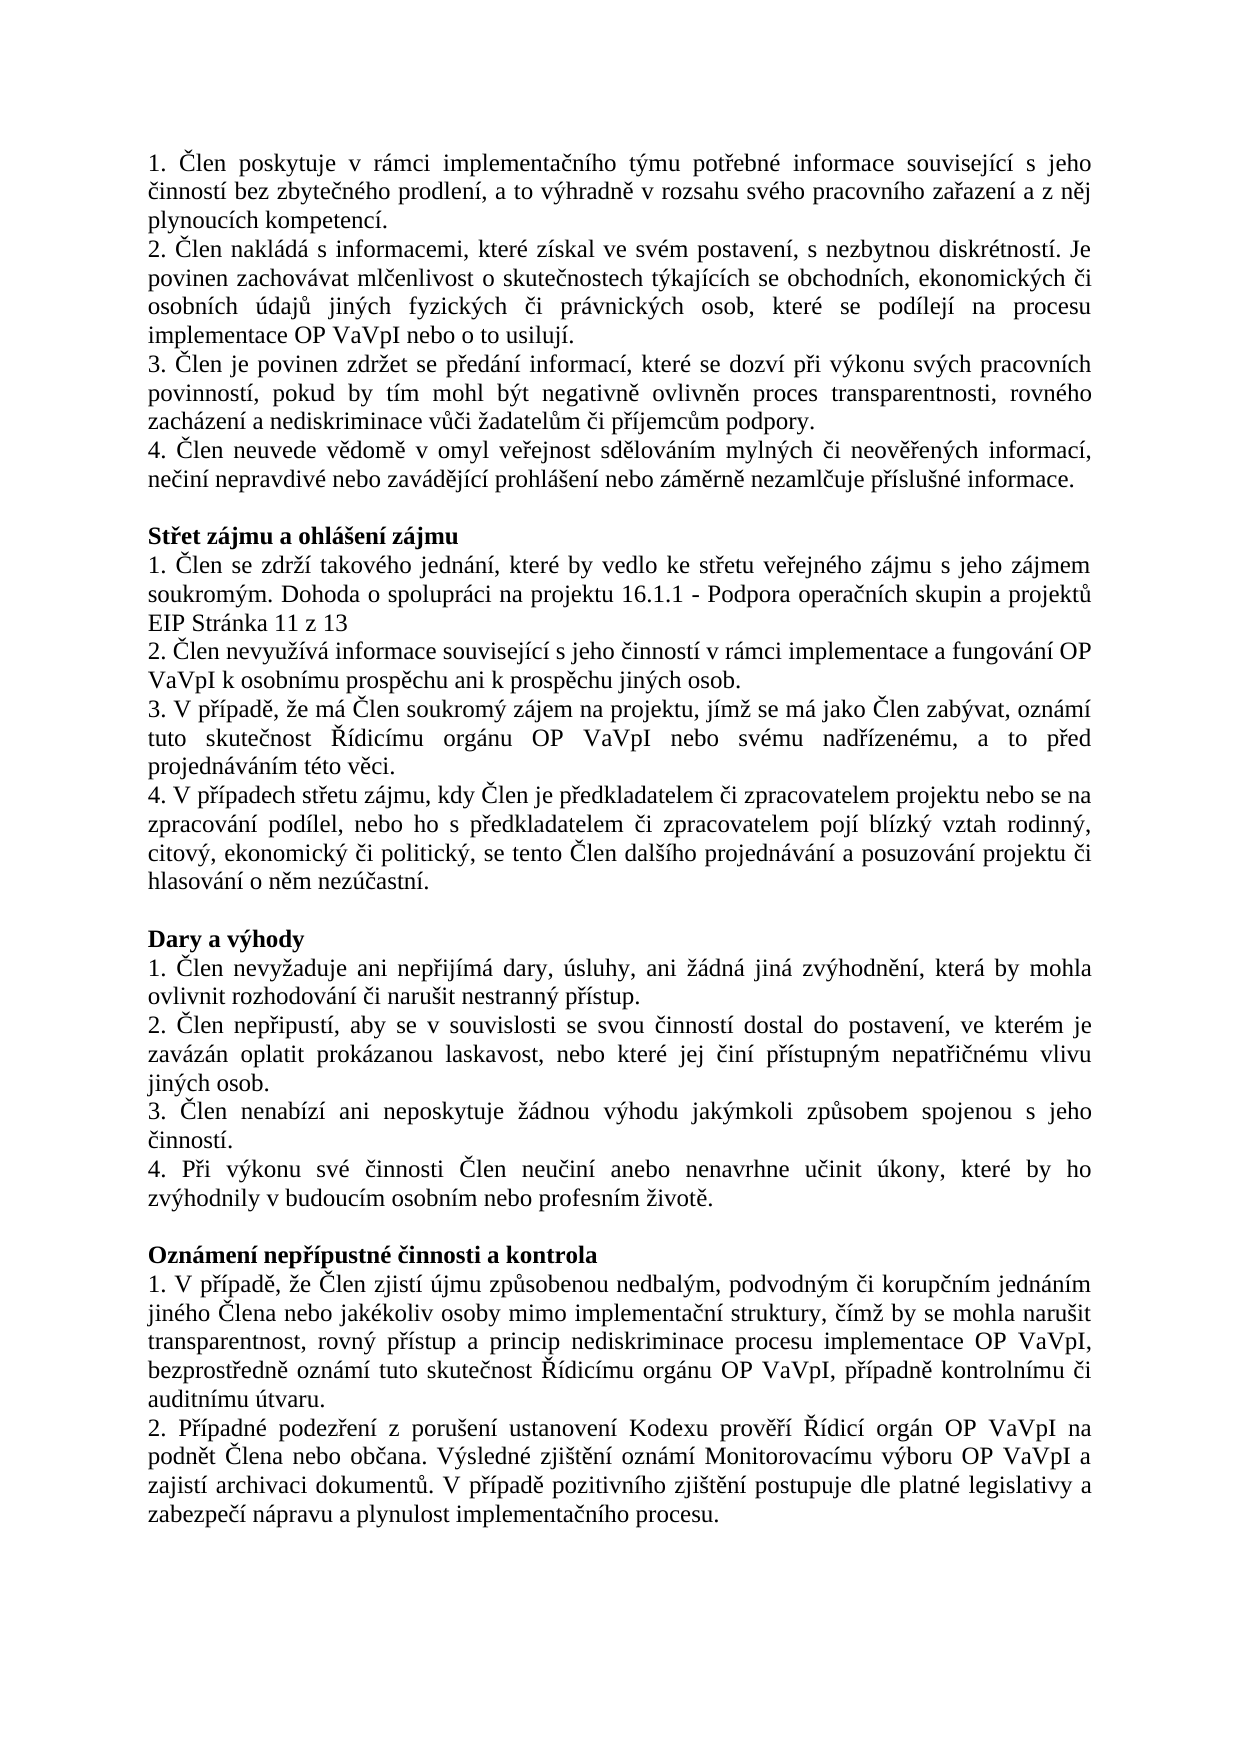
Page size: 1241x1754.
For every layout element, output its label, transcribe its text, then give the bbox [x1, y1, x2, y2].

text 3. Člen nenabízí ani neposkytuje žádnou výhodu jakýmkoli způsobem spojenou s jeho činností. [148, 1096, 1093, 1154]
text Dary a výhody [148, 924, 1093, 953]
text 1. V případě, že Člen zjistí újmu způsobenou nedbalým, podvodným či korupčním jednáním jiného Člena nebo jakékoliv osoby mimo implementační struktury, čímž by se mohla narušit transparentnost, rovný přístup a princip nediskriminace procesu implementace OP VaVpI, bezprostředně oznámí tuto skutečnost Řídicímu orgánu OP VaVpI, případně kontrolnímu či auditnímu útvaru. [148, 1269, 1093, 1413]
text Oznámení nepřípustné činnosti a kontrola [148, 1240, 1093, 1269]
text 2. Člen nepřipustí, aby se v souvislosti se svou činností dostal do postavení, ve kterém je zavázán oplatit prokázanou laskavost, nebo které jej činí přístupným nepatřičnému vlivu jiných osob. [148, 1010, 1093, 1096]
text 2. Případné podezření z porušení ustanovení Kodexu prověří Řídicí orgán OP VaVpI na podnět Člena nebo občana. Výsledné zjištění oznámí Monitorovacímu výboru OP VaVpI a zajistí archivaci dokumentů. V případě pozitivního zjištění postupuje dle platné legislativy a zabezpečí nápravu a plynulost implementačního procesu. [148, 1413, 1093, 1528]
text 4. Při výkonu své činnosti Člen neučiní anebo nenavrhne učinit úkony, které by ho zvýhodnily v budoucím osobním nebo profesním životě. [148, 1154, 1093, 1211]
text 3. V případě, že má Člen soukromý zájem na projektu, jímž se má jako Člen zabývat, oznámí tuto skutečnost Řídicímu orgánu OP VaVpI nebo svému nadřízenému, a to před projednáváním této věci. [148, 694, 1093, 780]
text 1. Člen nevyžaduje ani nepřijímá dary, úsluhy, ani žádná jiná zvýhodnění, která by mohla ovlivnit rozhodování či narušit nestranný přístup. [148, 953, 1093, 1010]
text 1. Člen poskytuje v rámci implementačního týmu potřebné informace související s jeho činností bez zbytečného prodlení, a to výhradně v rozsahu svého pracovního zařazení a z něj plynoucích kompetencí. [148, 148, 1093, 234]
text 1. Člen se zdrží takového jednání, které by vedlo ke střetu veřejného zájmu s jeho zájmem soukromým. Dohoda o spolupráci na projektu 16.1.1 - Podpora operačních skupin a projektů EIP Stránka 11 z 13 [148, 550, 1093, 636]
text 4. Člen neuvede vědomě v omyl veřejnost sdělováním mylných či neověřených informací, nečiní nepravdivé nebo zavádějící prohlášení nebo záměrně nezamlčuje příslušné informace. [148, 435, 1093, 493]
text 2. Člen nevyužívá informace související s jeho činností v rámci implementace a fungování OP VaVpI k osobnímu prospěchu ani k prospěchu jiných osob. [148, 636, 1093, 694]
text 4. V případech střetu zájmu, kdy Člen je předkladatelem či zpracovatelem projektu nebo se na zpracování podílel, nebo ho s předkladatelem či zpracovatelem pojí blízký vztah rodinný, citový, ekonomický či politický, se tento Člen dalšího projednávání a posuzování projektu či hlasování o něm nezúčastní. [148, 780, 1093, 895]
text 3. Člen je povinen zdržet se předání informací, které se dozví při výkonu svých pracovních povinností, pokud by tím mohl být negativně ovlivněn proces transparentnosti, rovného zacházení a nediskriminace vůči žadatelům či příjemcům podpory. [148, 349, 1093, 435]
text 2. Člen nakládá s informacemi, které získal ve svém postavení, s nezbytnou diskrétností. Je povinen zachovávat mlčenlivost o skutečnostech týkajících se obchodních, ekonomických či osobních údajů jiných fyzických či právnických osob, které se podílejí na procesu implementace OP VaVpI nebo o to usilují. [148, 234, 1093, 349]
text Střet zájmu a ohlášení zájmu [148, 521, 1093, 550]
